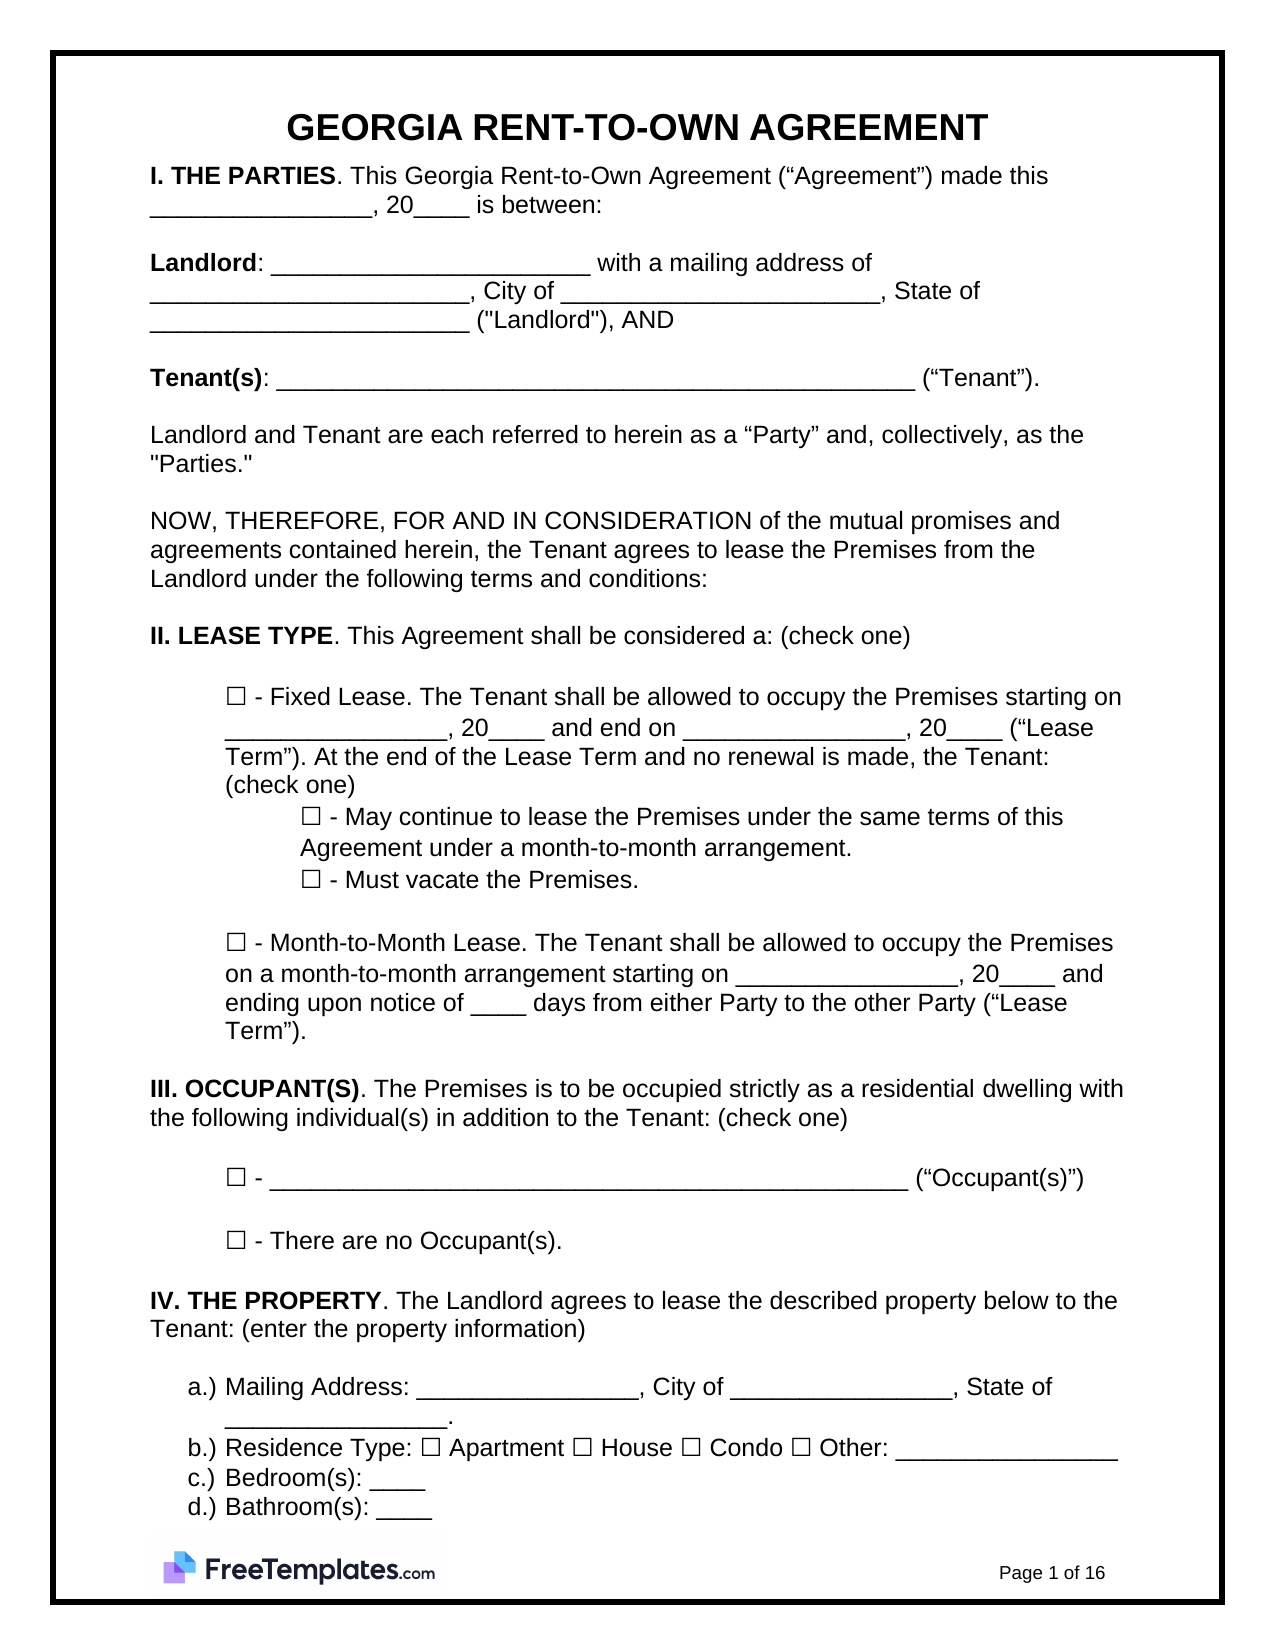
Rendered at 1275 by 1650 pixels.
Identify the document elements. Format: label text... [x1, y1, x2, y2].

text - Month-to-Month Lease. The Tenant shall be allowed to occupy the Premises on a month-to-month arrangement starting on ________________, 20____ and ending upon notice of ____ days from either Party to the other Party (“Lease Term”). [225, 925, 1125, 1045]
text III. OCCUPANT(S). The Premises is to be occupied strictly as a residential dwelling with the following individual(s) in addition to the Tenant: (check one) [150, 1074, 1125, 1131]
text II. LEASE TYPE. This Agreement shall be considered a: (check one) [150, 621, 1125, 650]
list Bathroom(s): ____ [187, 1492, 1125, 1521]
text Landlord: _______________________ with a mailing address of _______________________, City of _______________________, State of _______________________ ("Landlord"), AND [150, 247, 1125, 334]
text - May continue to lease the Premises under the same terms of this Agreement under a month-to-month arrangement. [300, 799, 1125, 862]
text - There are no Occupant(s). [225, 1223, 1125, 1257]
list Mailing Address: ________________, City of ________________, State of ________________. [187, 1372, 1125, 1429]
text GEORGIA RENT-TO-OWN AGREEMENT [150, 106, 1125, 149]
text - ______________________________________________ (“Occupant(s)”) [225, 1160, 1125, 1194]
list Residence Type: Apartment House Condo Other: ________________ [187, 1429, 1125, 1463]
text Tenant(s): ______________________________________________ (“Tenant”). [150, 362, 1125, 391]
picture [150, 1531, 446, 1599]
text Landlord and Tenant are each referred to herein as a “Party” and, collectively, as the "Parties." [150, 420, 1125, 477]
text I. THE PARTIES. This Georgia Rent-to-Own Agreement (“Agreement”) made this ________________, 20____ is between: [150, 161, 1125, 219]
text - Must vacate the Premises. [300, 862, 1125, 896]
text - Fixed Lease. The Tenant shall be allowed to occupy the Premises starting on ________________, 20____ and end on ________________, 20____ (“Lease Term”). At the end of the Lease Term and no renewal is made, the Tenant: (check one) [225, 679, 1125, 799]
text NOW, THEREFORE, FOR AND IN CONSIDERATION of the mutual promises and agreements contained herein, the Tenant agrees to lease the Premises from the Landlord under the following terms and conditions: [150, 506, 1125, 592]
list Bedroom(s): ____ [187, 1463, 1125, 1492]
text IV. THE PROPERTY. The Landlord agrees to lease the described property below to the Tenant: (enter the property information) [150, 1286, 1125, 1343]
